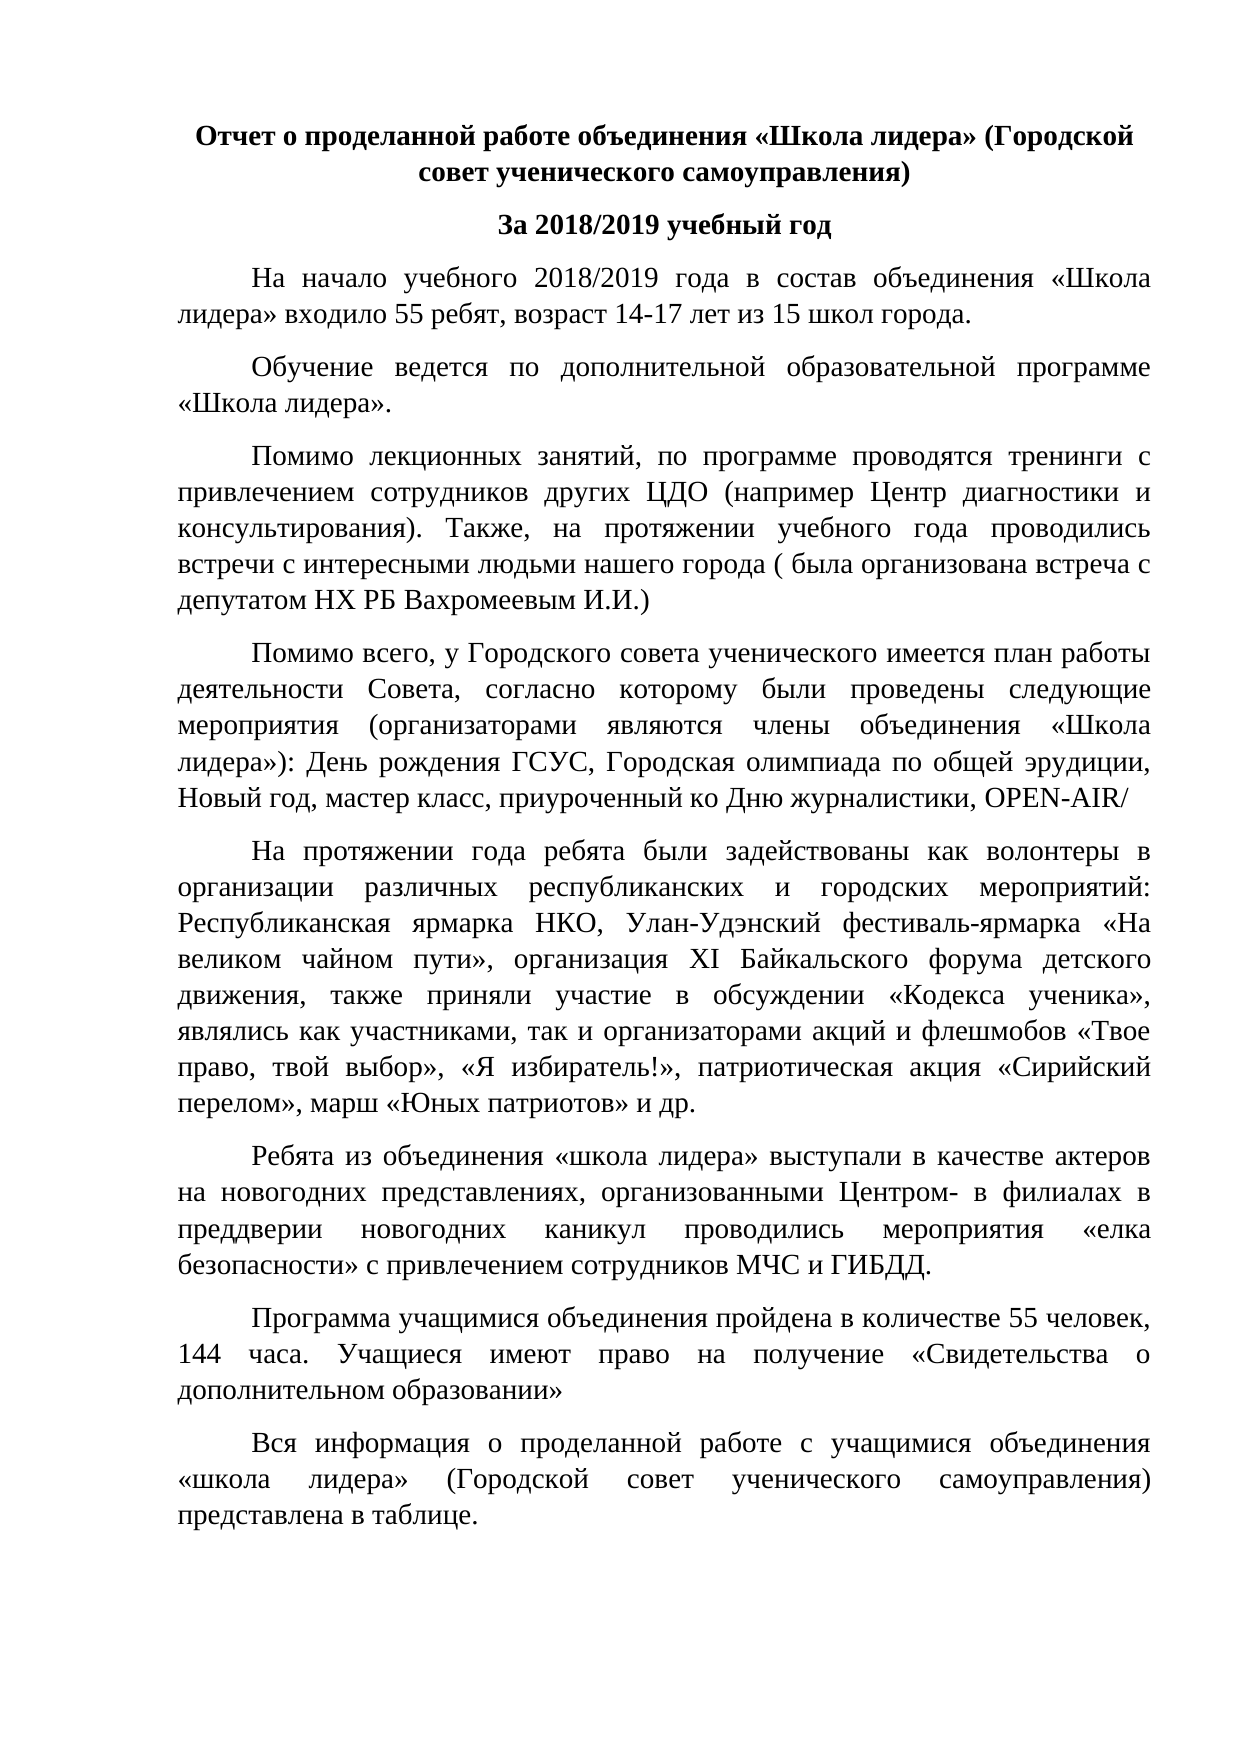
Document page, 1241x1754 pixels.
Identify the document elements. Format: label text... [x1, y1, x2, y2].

text Помимо лекционных занятий, по программе проводятся тренинги с привлечением сотрудников других ЦДО (например Центр диагностики и консультирования). Также, на протяжении учебного года проводились встречи с интересными людьми нашего города ( была организована встреча с депутатом НХ РБ Вахромеевым И.И.) [177, 438, 1152, 616]
text Программа учащимися объединения пройдена в количестве 55 человек, 144 часа. Учащиеся имеют право на получение «Свидетельства о дополнительном образовании» [177, 1300, 1152, 1406]
text На протяжении года ребята были задействованы как волонтеры в организации различных республиканских и городских мероприятий: Республиканская ярмарка НКО, Улан-Удэнский фестиваль-ярмарка «На великом чайном пути», организация XI Байкальского форума детского движения, также приняли участие в обсуждении «Кодекса ученика», являлись как участниками, так и организаторами акций и флешмобов «Твое право, твой выбор», «Я избиратель!», патриотическая акция «Сирийский перелом», марш «Юных патриотов» и др. [177, 833, 1152, 1119]
text Отчет о проделанной работе объединения «Школа лидера» (Городской совет ученического самоуправления) [177, 118, 1152, 188]
text Помимо всего, у Городского совета ученического имеется план работы деятельности Совета, согласно которому были проведены следующие мероприятия (организаторами являются члены объединения «Школа лидера»): День рождения ГСУС, Городская олимпиада по общей эрудиции, Новый год, мастер класс, приуроченный ко Дню журналистики, OPEN-AIR/ [177, 635, 1152, 813]
text За 2018/2019 учебный год [177, 207, 1152, 241]
text Вся информация о проделанной работе с учащимися объединения «школа лидера» (Городской совет ученического самоуправления) представлена в таблице. [177, 1425, 1152, 1531]
text На начало учебного 2018/2019 года в состав объединения «Школа лидера» входило 55 ребят, возраст 14-17 лет из 15 школ города. [177, 260, 1152, 329]
text Ребята из объединения «школа лидера» выступали в качестве актеров на новогодних представлениях, организованными Центром- в филиалах в преддверии новогодних каникул проводились мероприятия «елка безопасности» с привлечением сотрудников МЧС и ГИБДД. [177, 1138, 1152, 1280]
text Обучение ведется по дополнительной образовательной программе «Школа лидера». [177, 349, 1152, 418]
